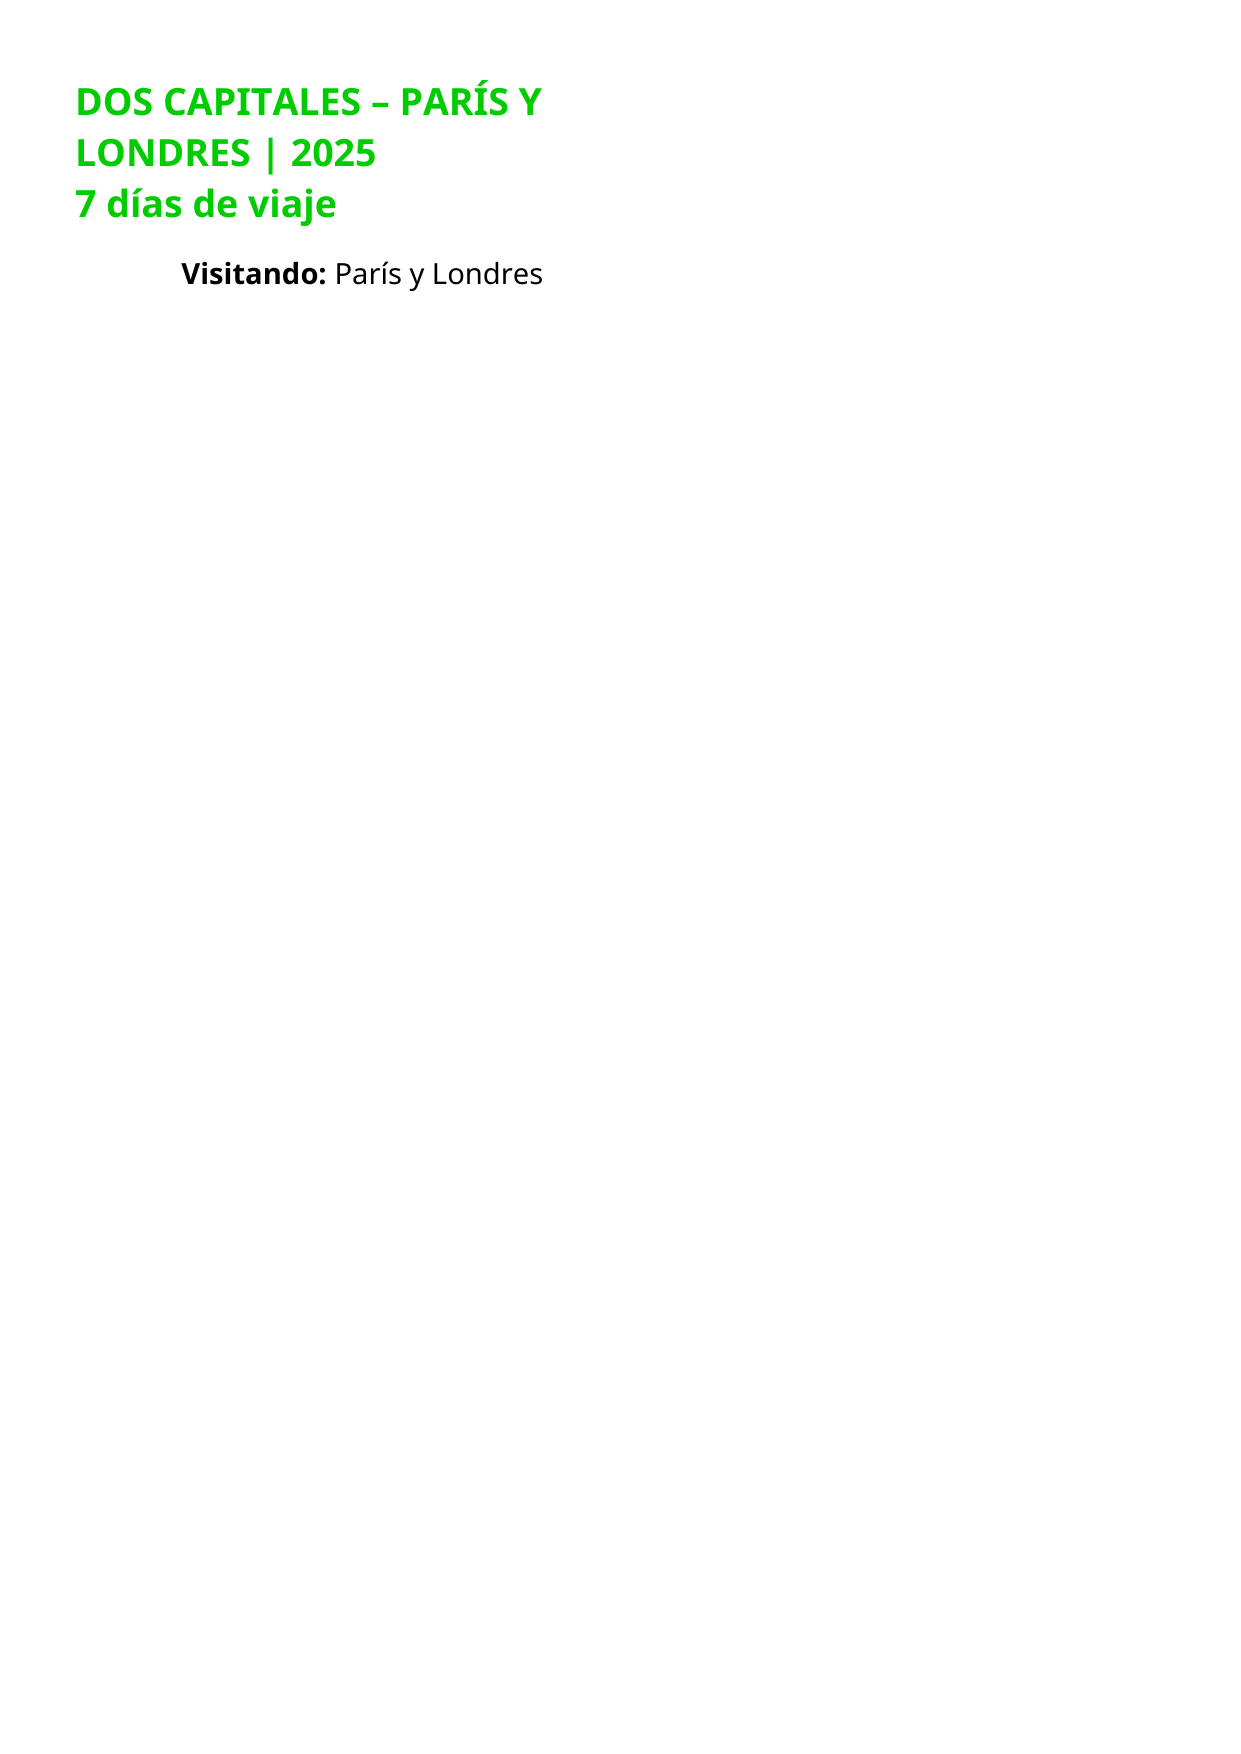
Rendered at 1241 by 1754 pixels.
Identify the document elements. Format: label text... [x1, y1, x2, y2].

text Visitando: París y Londres [75, 253, 1165, 293]
subtitle DOS CAPITALES – PARÍS Y LONDRES | 2025 [75, 75, 1165, 177]
subtitle 7 días de viaje [75, 177, 1165, 228]
